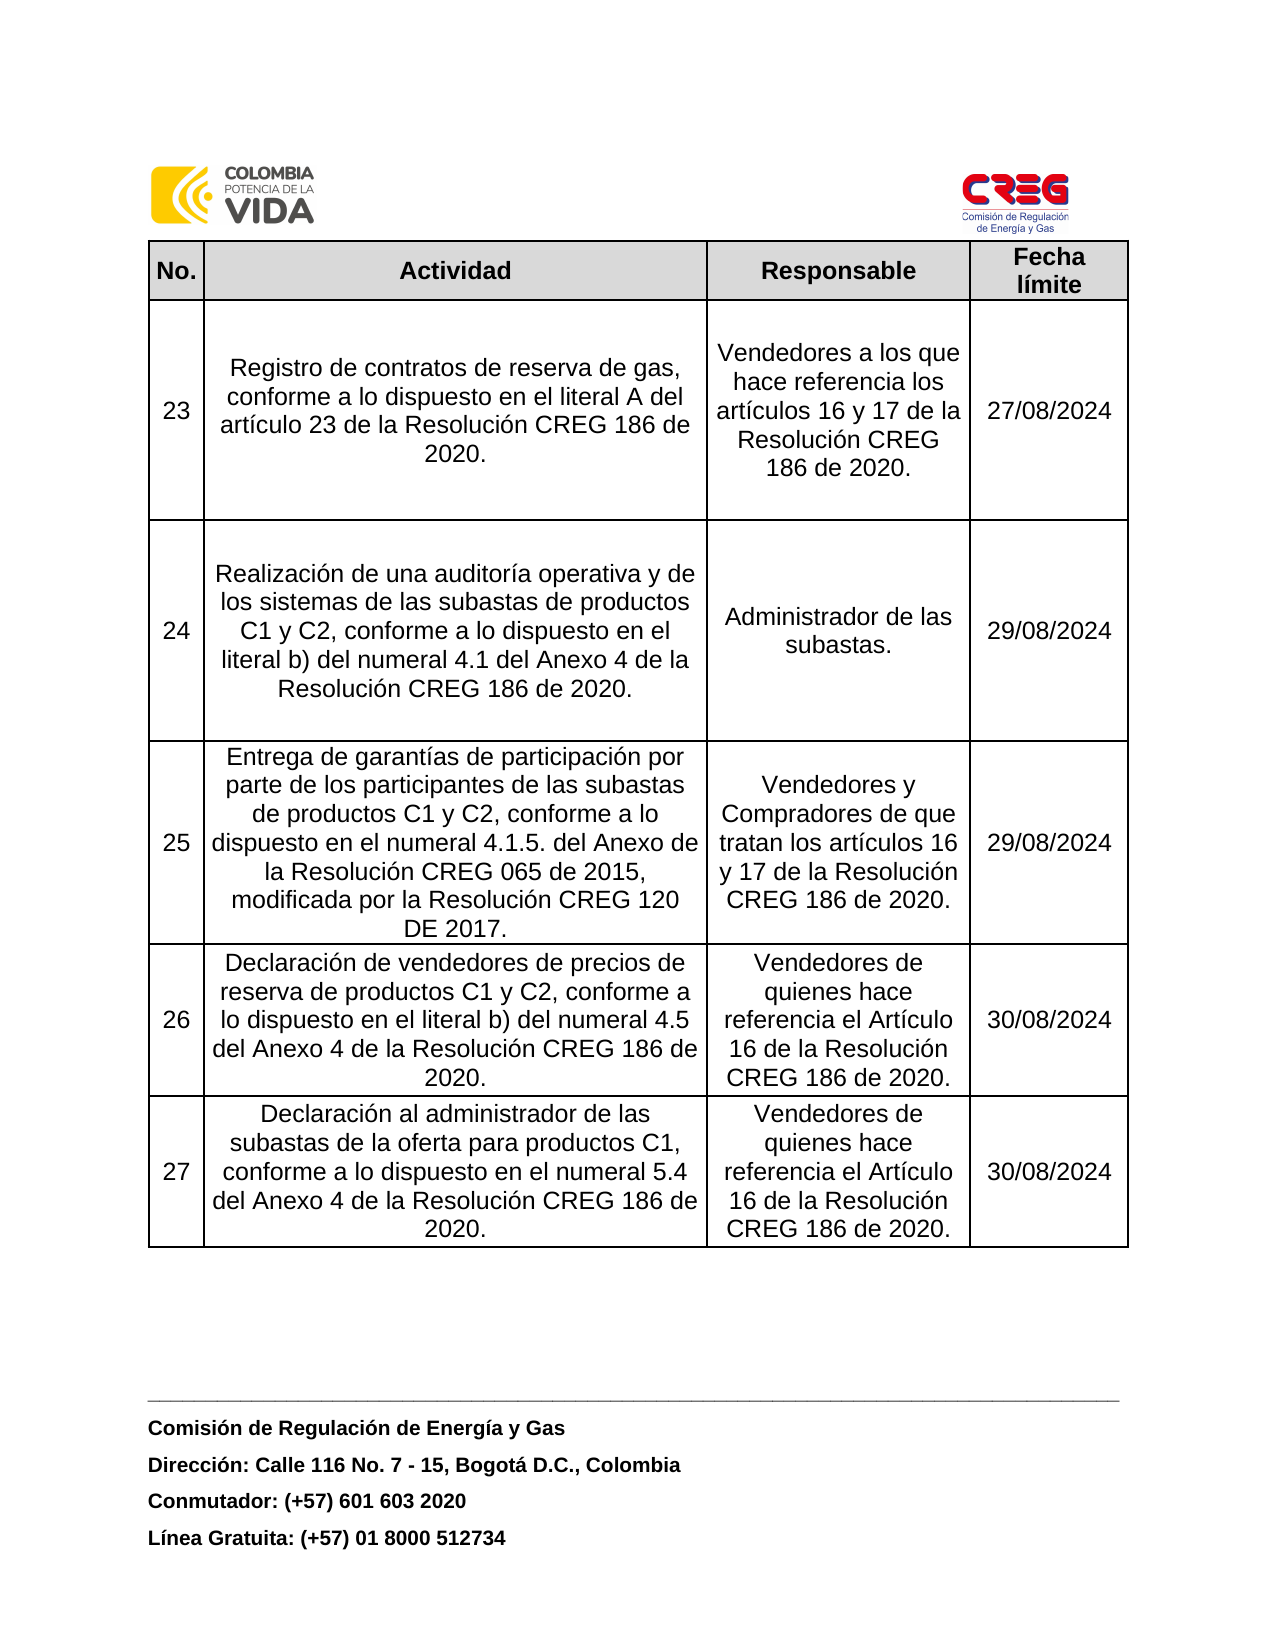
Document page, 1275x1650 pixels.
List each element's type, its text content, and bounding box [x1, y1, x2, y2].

picture [962, 174, 1069, 234]
table_cell Vendedores de quienes hace referencia el Artículo 16 de la Resolución CREG 186 de 2020. [708, 1097, 969, 1246]
picture [147, 165, 318, 225]
table_cell 23 [150, 301, 203, 519]
table_cell 30/08/2024 [971, 1097, 1127, 1246]
table_cell 30/08/2024 [971, 945, 1127, 1094]
table_cell 24 [150, 521, 203, 740]
table_cell 29/08/2024 [971, 742, 1127, 943]
table_cell Declaración de vendedores de precios de reserva de productos C1 y C2, conforme a lo dispuesto en el literal b) del numeral 4.5 del Anexo 4 de la Resolución CREG 186 de 2020. [205, 945, 706, 1094]
table_cell Registro de contratos de reserva de gas, conforme a lo dispuesto en el literal A del artículo 23 de la Resolución CREG 186 de 2020. [205, 301, 706, 519]
table_cell Vendedores de quienes hace referencia el Artículo 16 de la Resolución CREG 186 de 2020. [708, 945, 969, 1094]
table_header Fecha límite [971, 242, 1127, 299]
table_cell Vendedores a los que hace referencia los artículos 16 y 17 de la Resolución CREG 186 de 2020. [708, 301, 969, 519]
table_cell Vendedores y Compradores de que tratan los artículos 16 y 17 de la Resolución CREG 186 de 2020. [708, 742, 969, 943]
table_cell Declaración al administrador de las subastas de la oferta para productos C1, conforme a lo dispuesto en el numeral 5.4 del Anexo 4 de la Resolución CREG 186 de 2020. [205, 1097, 706, 1246]
table_cell 27/08/2024 [971, 301, 1127, 519]
table_header No. [150, 242, 203, 299]
table_cell Entrega de garantías de participación por parte de los participantes de las subastas de productos C1 y C2, conforme a lo dispuesto en el numeral 4.1.5. del Anexo de la Resolución CREG 065 de 2015, modificada por la Resolución CREG 120 DE 2017. [205, 742, 706, 943]
table_cell 29/08/2024 [971, 521, 1127, 740]
table_cell 26 [150, 945, 203, 1094]
table_cell 25 [150, 742, 203, 943]
table_header Responsable [708, 242, 969, 299]
table_cell Administrador de las subastas. [708, 521, 969, 740]
table_cell Realización de una auditoría operativa y de los sistemas de las subastas de productos C1 y C2, conforme a lo dispuesto en el literal b) del numeral 4.1 del Anexo 4 de la Resolución CREG 186 de 2020. [205, 521, 706, 740]
table_cell 27 [150, 1097, 203, 1246]
table_header Actividad [205, 242, 706, 299]
